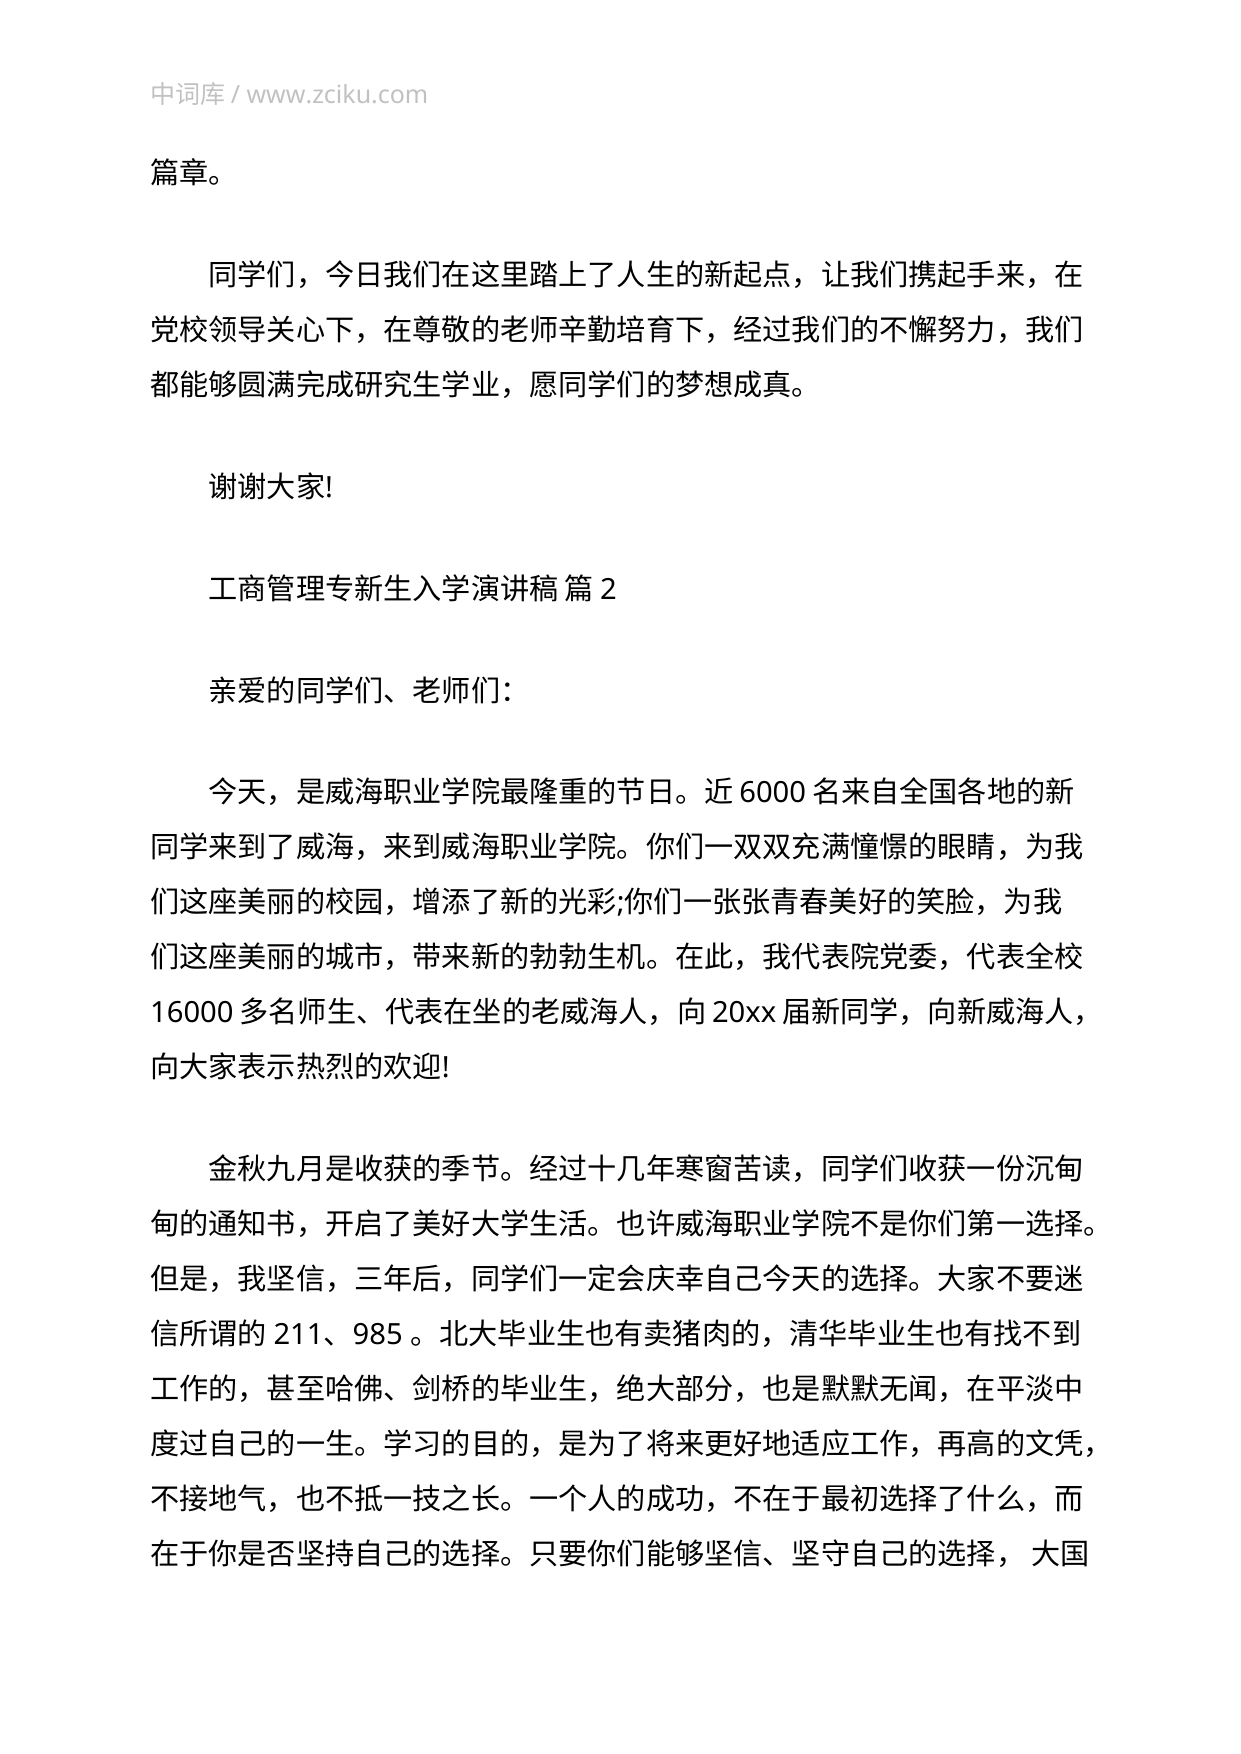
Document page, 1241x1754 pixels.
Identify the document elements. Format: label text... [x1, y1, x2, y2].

text 同学们，今日我们在这里踏上了人生的新起点，让我们携起手来，在党校领导关心下，在尊敬的老师辛勤培育下，经过我们的不懈努力，我们都能够圆满完成研究生学业，愿同学们的梦想成真。 [150, 252, 1090, 404]
text 亲爱的同学们、老师们： [150, 667, 1090, 709]
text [150, 1146, 1090, 1572]
text 谢谢大家! [150, 463, 1090, 506]
text 今天，是威海职业学院最隆重的节日。近6000名来自全国各地的新同学来到了威海，来到威海职业学院。你们一双双充满憧憬的眼睛，为我们这座美丽的校园，增添了新的光彩;你们一张张青春美好的笑脸，为我们这座美丽的城市，带来新的勃勃生机。在此，我代表院党委，代表全校16000多名师生、代表在坐的老威海人，向20xx届新同学，向新威海人，向大家表示热烈的欢迎! [150, 769, 1090, 1086]
text 工商管理专新生入学演讲稿 篇2 [150, 565, 1090, 608]
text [150, 150, 1090, 192]
